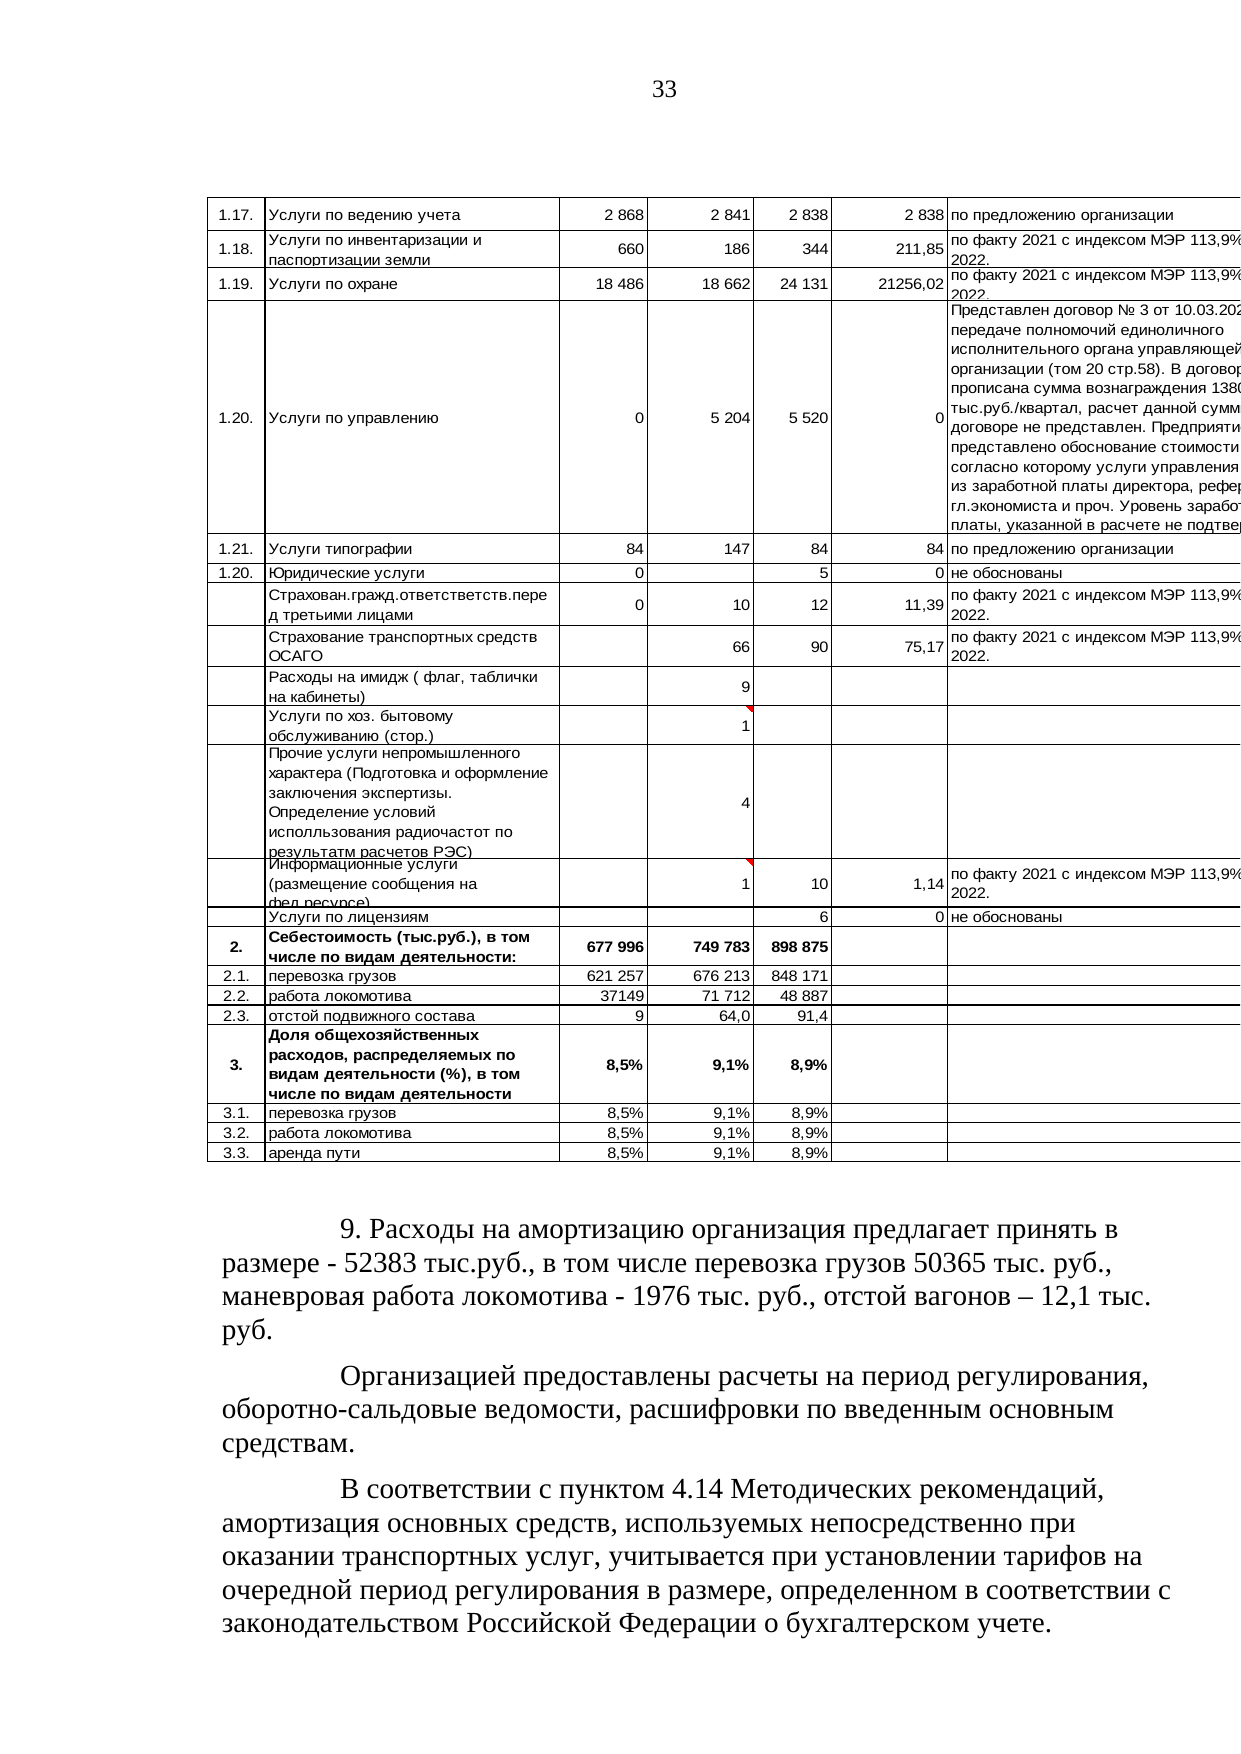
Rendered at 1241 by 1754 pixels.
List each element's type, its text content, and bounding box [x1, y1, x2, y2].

text Организацией предоставлены расчеты на период регулирования, оборотно-сальдовые ведомости, расшифровки по введенным основным средствам. [222, 1358, 1181, 1459]
text 9. Расходы на амортизацию организация предлагает принять в размере - 52383 тыс.руб., в том числе перевозка грузов 50365 тыс. руб., маневровая работа локомотива - 1976 тыс. руб., отстой вагонов – 12,1 тыс. руб. [222, 1211, 1181, 1346]
text В соответствии с пунктом 4.14 Методических рекомендаций, амортизация основных средств, используемых непосредственно при оказании транспортных услуг, учитывается при установлении тарифов на очередной период регулирования в размере, определенном в соответствии с законодательством Российской Федерации о бухгалтерском учете. [222, 1471, 1181, 1639]
